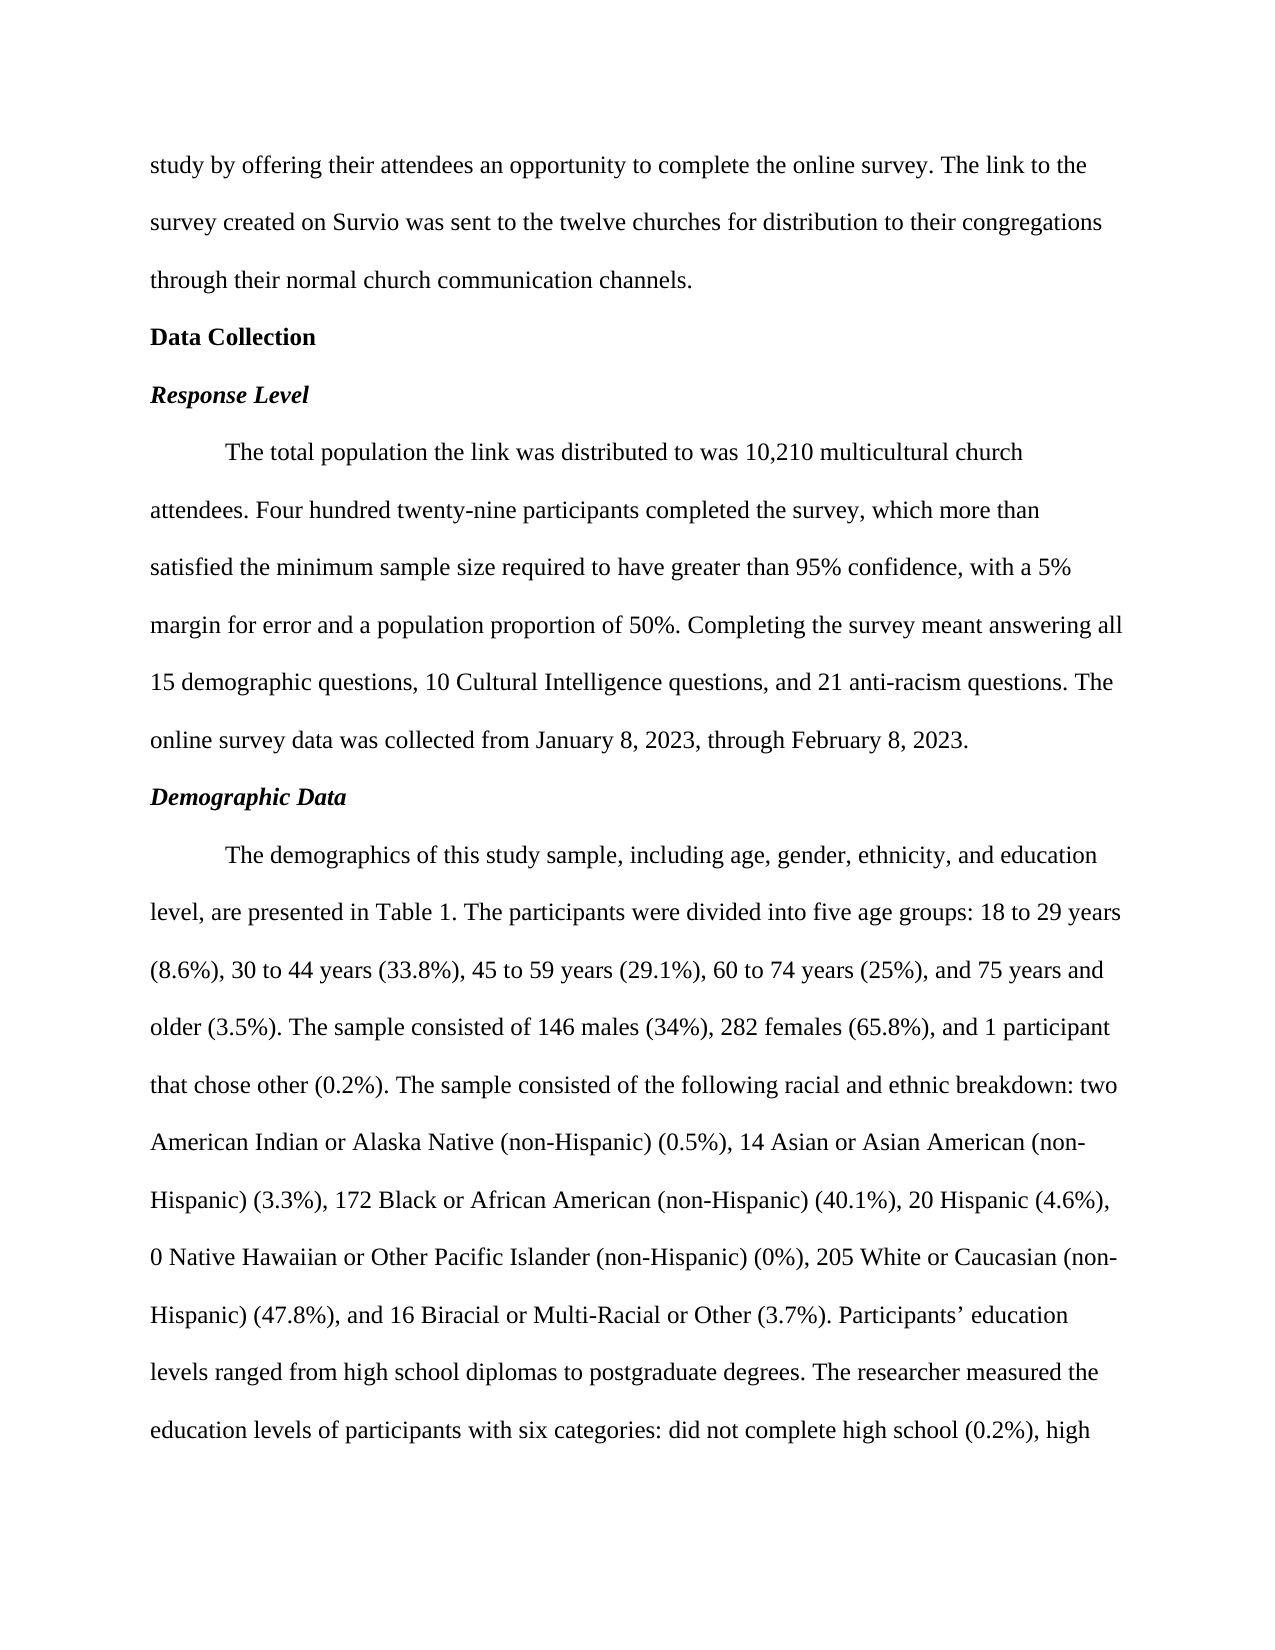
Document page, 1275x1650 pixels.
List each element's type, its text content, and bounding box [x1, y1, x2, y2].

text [150, 840, 1125, 1444]
text The total population the link was distributed to was 10,210 multicultural church attendees. Four hundred twenty-nine participants completed the survey, which more than satisfied the minimum sample size required to have greater than 95% confidence, with a 5% margin for error and a population proportion of 50%. Completing the survey meant answering all 15 demographic questions, 10 Cultural Intelligence questions, and 21 anti-racism questions. The online survey data was collected from January 8, 2023, through February 8, 2023. [150, 437, 1125, 754]
text Data Collection [150, 322, 1125, 351]
text Response Level [150, 380, 1125, 409]
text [150, 150, 1125, 294]
text Demographic Data [150, 782, 1125, 811]
